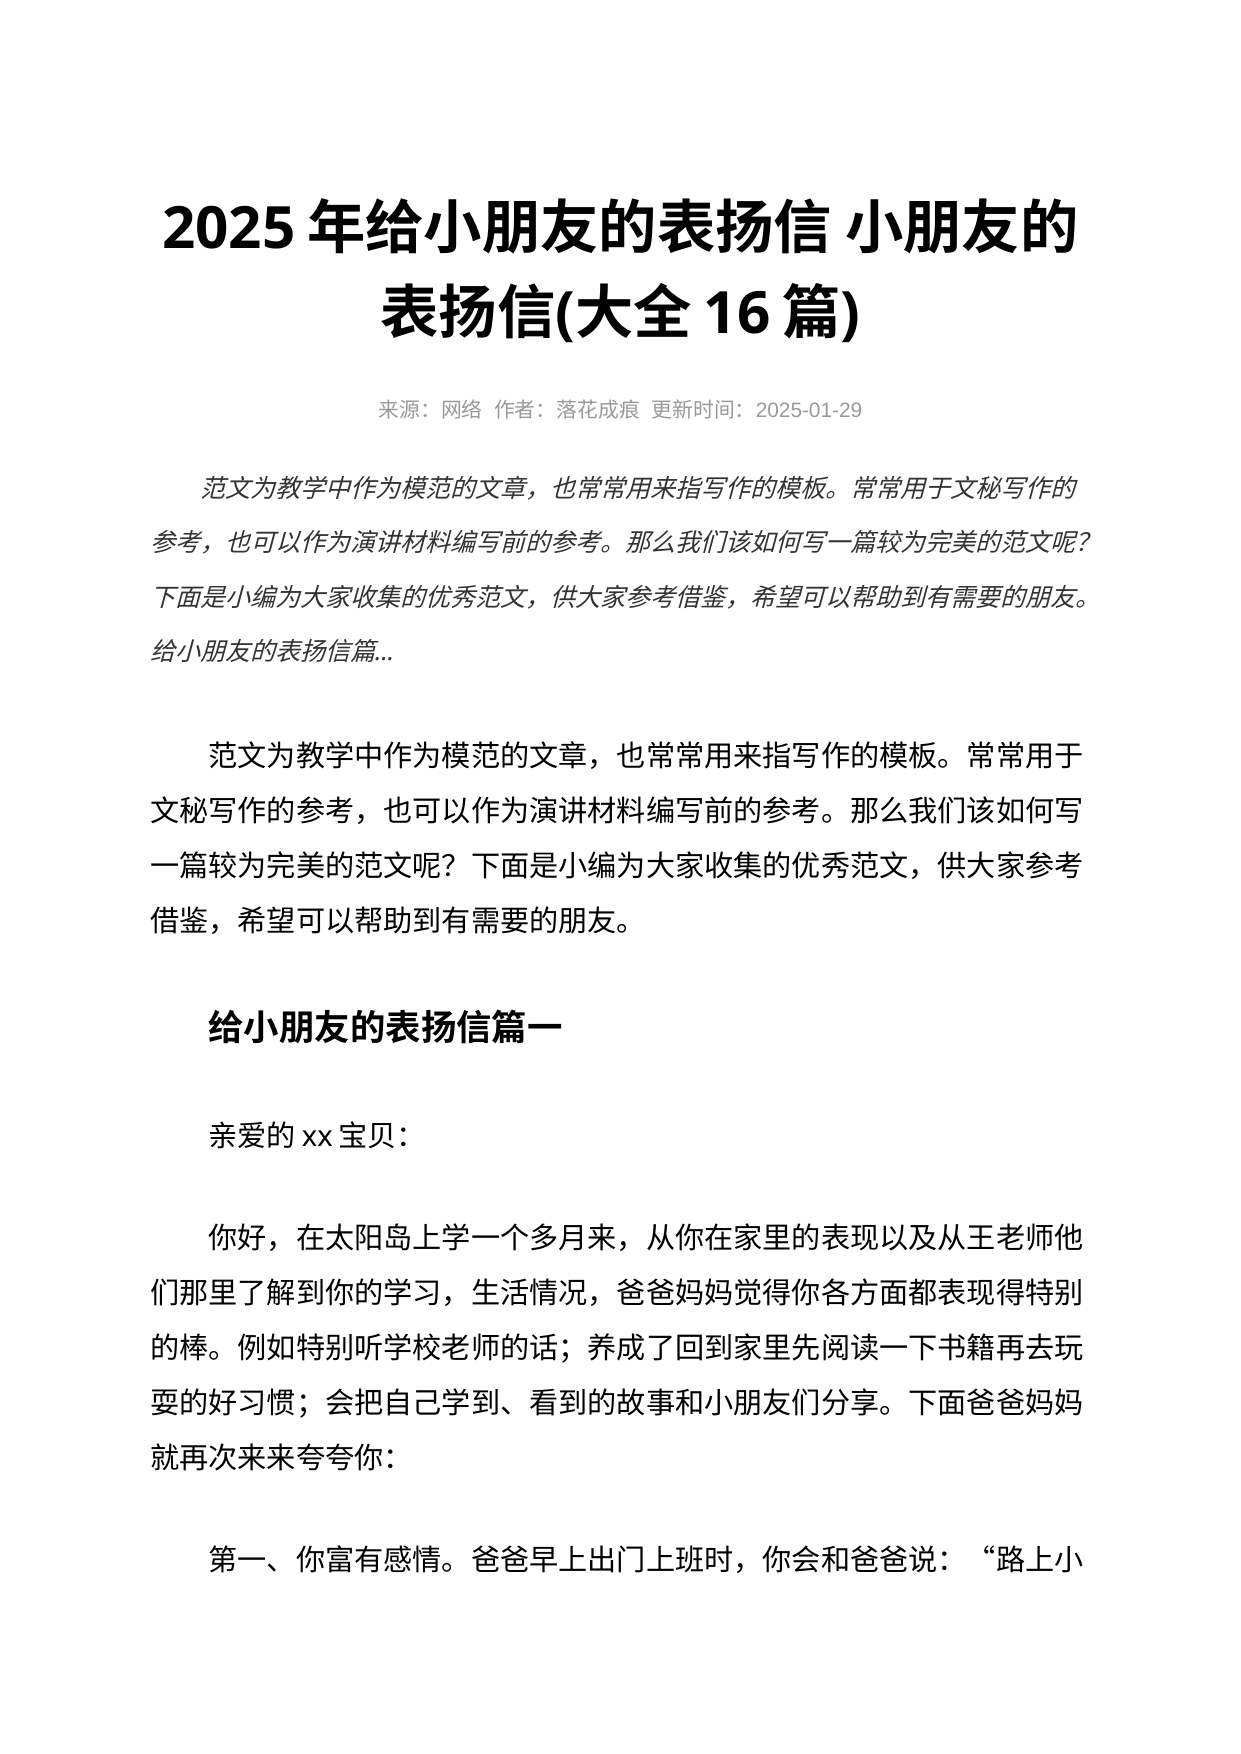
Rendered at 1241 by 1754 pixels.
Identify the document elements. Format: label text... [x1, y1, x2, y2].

text 你好，在太阳岛上学一个多月来，从你在家里的表现以及从王老师他们那里了解到你的学习，生活情况，爸爸妈妈觉得你各方面都表现得特别的棒。例如特别听学校老师的话；养成了回到家里先阅读一下书籍再去玩耍的好习惯；会把自己学到、看到的故事和小朋友们分享。下面爸爸妈妈就再次来来夸夸你： [150, 1215, 1090, 1477]
text 范文为教学中作为模范的文章，也常常用来指写作的模板。常常用于文秘写作的参考，也可以作为演讲材料编写前的参考。那么我们该如何写一篇较为完美的范文呢？下面是小编为大家收集的优秀范文，供大家参考借鉴，希望可以帮助到有需要的朋友。给小朋友的表扬信篇... [150, 468, 1090, 668]
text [150, 1536, 1090, 1578]
text 范文为教学中作为模范的文章，也常常用来指写作的模板。常常用于文秘写作的参考，也可以作为演讲材料编写前的参考。那么我们该如何写一篇较为完美的范文呢？下面是小编为大家收集的优秀范文，供大家参考借鉴，希望可以帮助到有需要的朋友。 [150, 733, 1090, 940]
subtitle 2025年给小朋友的表扬信 小朋友的表扬信(大全16篇) [150, 181, 1090, 351]
text 亲爱的xx宝贝： [150, 1113, 1090, 1155]
text 来源：网络 作者：落花成痕 更新时间：2025-01-29 [150, 398, 1090, 422]
text 给小朋友的表扬信篇一 [150, 999, 1090, 1051]
